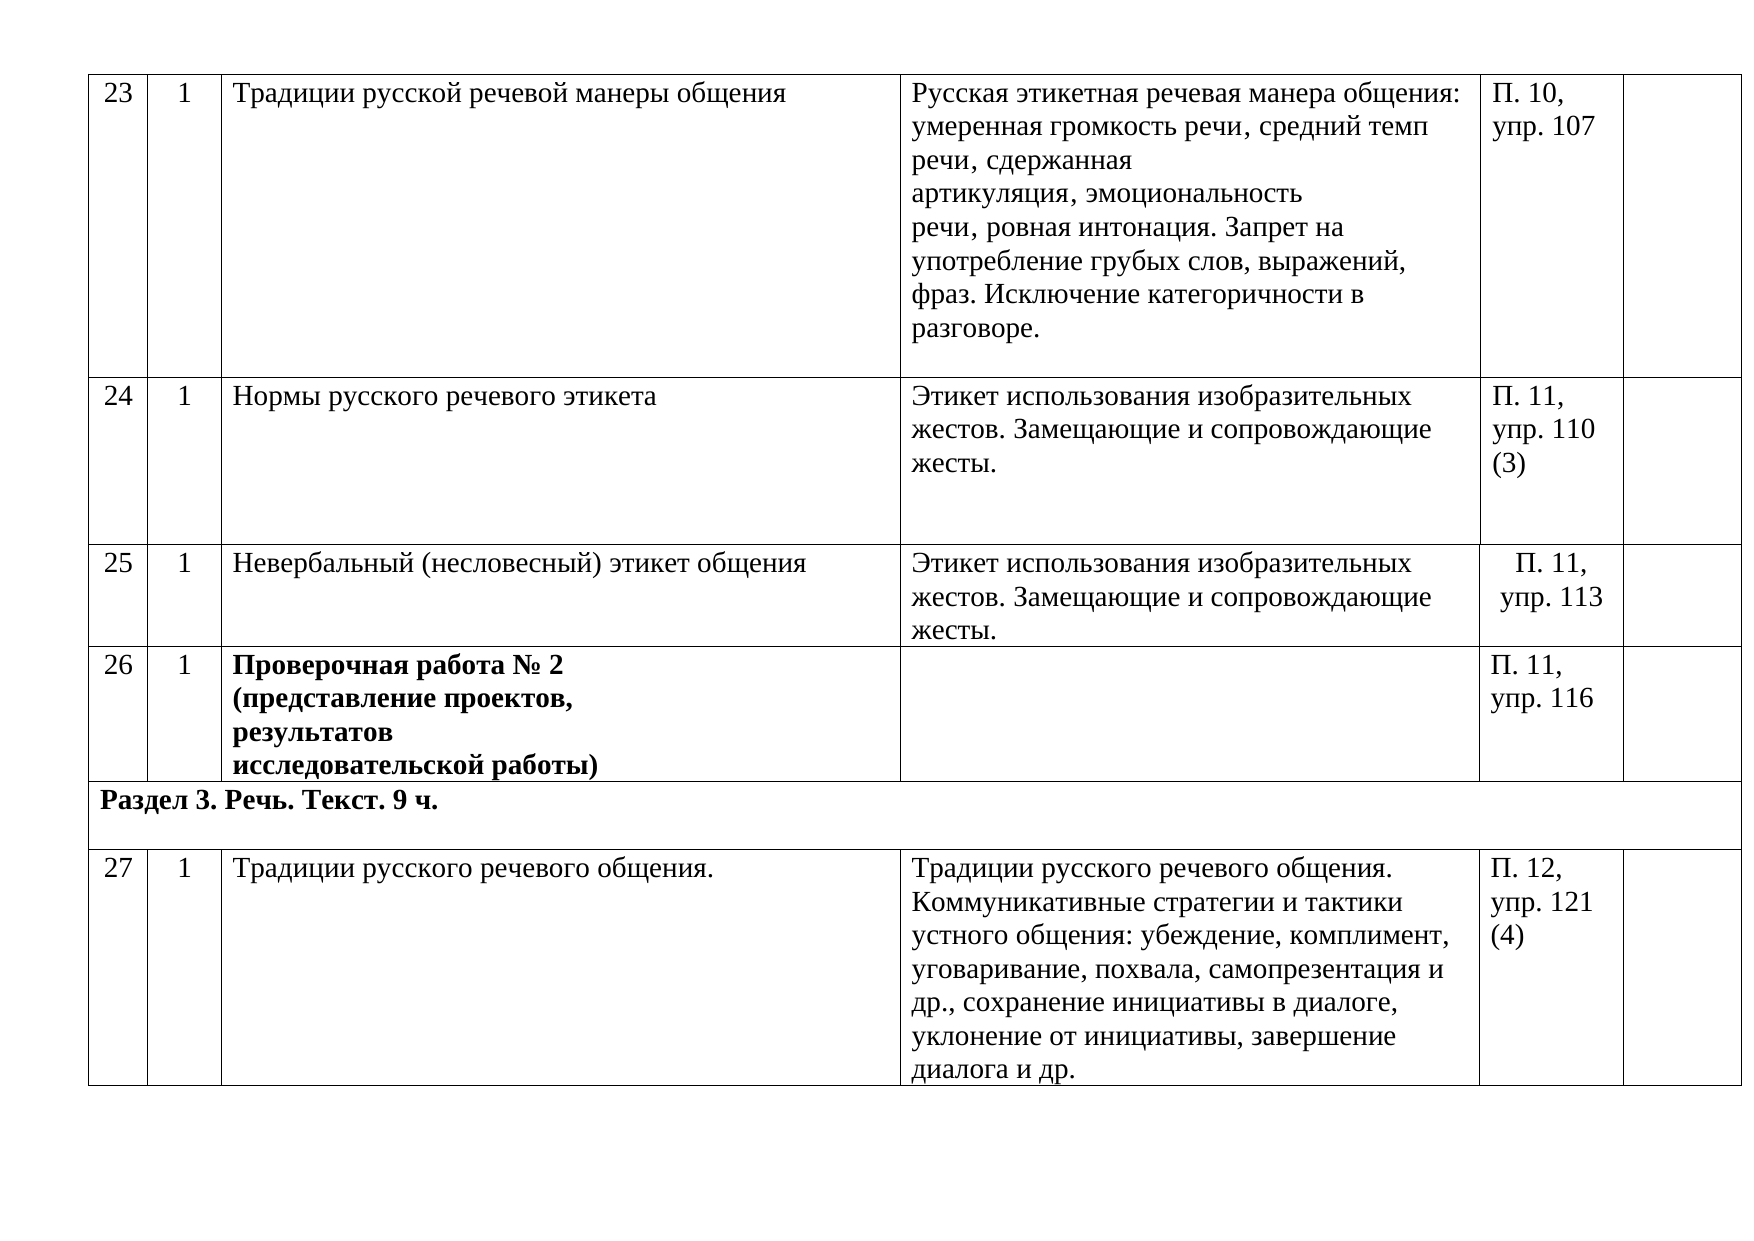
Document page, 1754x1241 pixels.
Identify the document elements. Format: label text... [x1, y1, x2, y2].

table_cell [1624, 850, 1741, 1085]
table_cell 25 [89, 545, 147, 646]
table_cell 26 [89, 647, 147, 781]
table_cell 1 [148, 378, 221, 544]
table_cell Русская этикетная речевая манера общения: умеренная громкость речи‚ средний темп речи‚ сдержанная артикуляция‚ эмоциональность речи‚ ровная интонация. Запрет на употребление грубых слов, выражений, фраз. Исключение категоричности в разговоре. [901, 75, 1480, 377]
table_cell [1624, 647, 1741, 781]
table_cell П. 11, упр. 113 [1480, 545, 1623, 646]
table_cell Этикет использования изобразительных жестов. Замещающие и сопровождающие жесты. [901, 545, 1479, 646]
table_cell 1 [148, 545, 221, 646]
table_cell 23 [89, 75, 147, 377]
table_cell П. 11, упр. 116 [1480, 647, 1623, 781]
table_cell [1624, 545, 1741, 646]
table_cell Традиции русской речевой манеры общения [222, 75, 900, 377]
table_cell Проверочная работа № 2 (представление проектов, результатов исследовательской работы) [222, 647, 900, 781]
table_cell Невербальный (несловесный) этикет общения [222, 545, 900, 646]
table_cell Традиции русского речевого общения. Коммуникативные стратегии и тактики устного общения: убеждение, комплимент, уговаривание, похвала, самопрезентация и др., сохранение инициативы в диалоге, уклонение от инициативы, завершение диалога и др. [901, 850, 1479, 1085]
table_cell [1624, 378, 1741, 544]
table_cell 27 [89, 850, 147, 1085]
table_cell [901, 647, 1479, 781]
table_cell 1 [148, 647, 221, 781]
table_cell 24 [89, 378, 147, 544]
table_cell П. 11, упр. 110 (3) [1481, 378, 1623, 544]
table_cell П. 10, упр. 107 [1481, 75, 1623, 377]
table_cell Нормы русского речевого этикета [222, 378, 900, 544]
table_cell П. 12, упр. 121 (4) [1480, 850, 1623, 1085]
table_cell 1 [148, 75, 221, 377]
table_cell Этикет использования изобразительных жестов. Замещающие и сопровождающие жесты. [901, 378, 1480, 544]
table_cell [1624, 75, 1741, 377]
table_cell Раздел 3. Речь. Текст. 9 ч. [89, 782, 1741, 849]
table_cell 1 [148, 850, 221, 1085]
table_cell Традиции русского речевого общения. [222, 850, 900, 1085]
